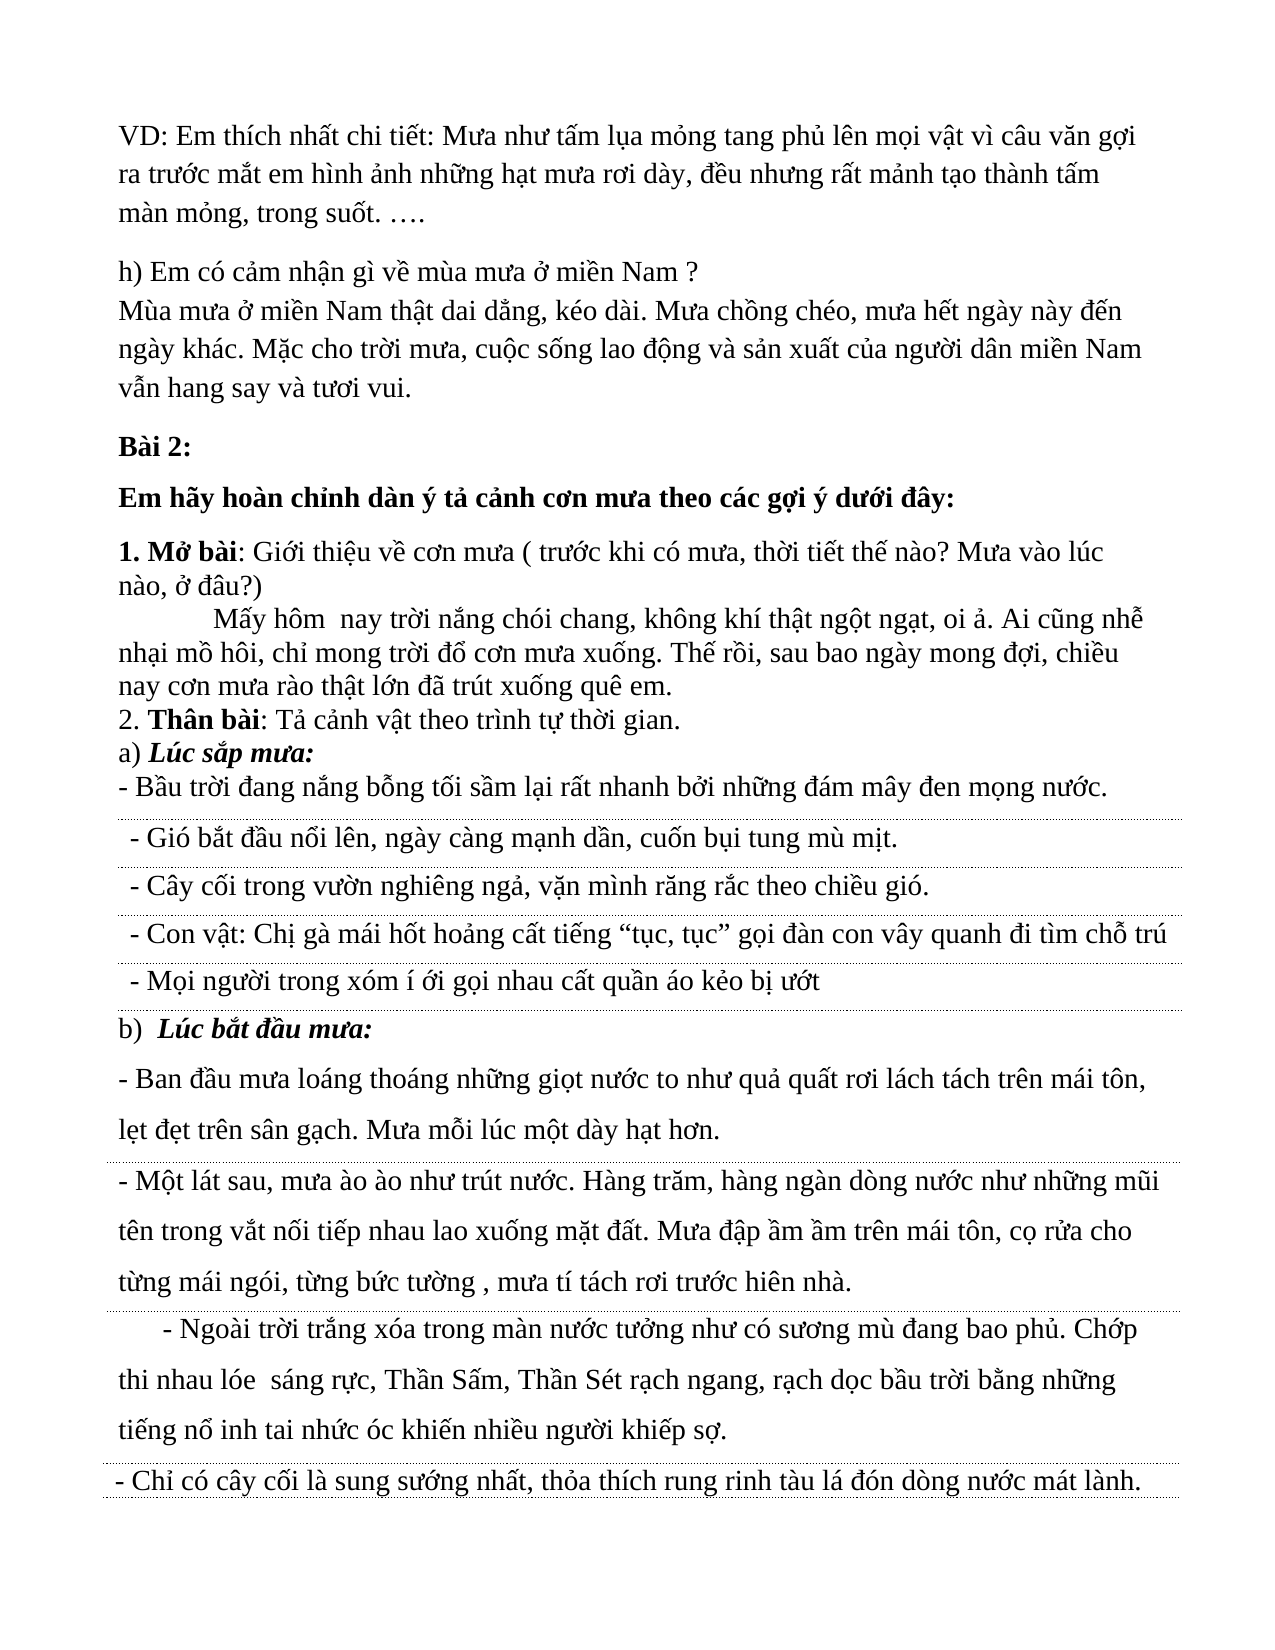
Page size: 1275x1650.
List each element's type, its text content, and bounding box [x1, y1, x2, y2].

text - Ngoài trời trắng xóa trong màn nước tưởng như có sương mù đang bao phủ. Chớp thi nhau lóe sáng rực, Thần Sấm, Thần Sét rạch ngang, rạch dọc bầu trời bằng những tiếng nổ inh tai nhức óc khiến nhiều người khiếp sợ. [118, 1312, 1157, 1446]
text Bài 2: [118, 429, 1157, 463]
text h) Em có cảm nhận gì về mùa mưa ở miền Nam ? Mùa mưa ở miền Nam thật dai dẳng, kéo dài. Mưa chồng chéo, mưa hết ngày này đến ngày khác. Mặc cho trời mưa, cuộc sống lao động và sản xuất của người dân miền Nam vẫn hang say và tươi vui. [118, 254, 1157, 404]
text b) Lúc bắt đầu mưa: [118, 1011, 1157, 1045]
text VD: Em thích nhất chi tiết: Mưa như tấm lụa mỏng tang phủ lên mọi vật vì câu văn gợi ra trước mắt em hình ảnh những hạt mưa rơi dày, đều nhưng rất mảnh tạo thành tấm màn mỏng, trong suốt. …. [118, 118, 1157, 229]
table_cell - Con vật: Chị gà mái hốt hoảng cất tiếng “tục, tục” gọi đàn con vây quanh đi tìm chỗ trú [118, 915, 1181, 962]
text - Bầu trời đang nắng bỗng tối sầm lại rất nhanh bởi những đám mây đen mọng nước. [44, 769, 1157, 803]
table_header - Một lát sau, mưa ào ào như trút nước. Hàng trăm, hàng ngàn dòng nước như những mũi tên trong vắt nối tiếp nhau lao xuống mặt đất. Mưa đập ầm ầm trên mái tôn, cọ rửa cho từng mái ngói, từng bức tường , mưa tí tách rơi trước hiên nhà. [107, 1162, 1181, 1311]
text Mấy hôm nay trời nắng chói chang, không khí thật ngột ngạt, oi ả. Ai cũng nhễ nhại mồ hôi, chỉ mong trời đổ cơn mưa xuống. Thế rồi, sau bao ngày mong đợi, chiều nay cơn mưa rào thật lớn đã trút xuống quê em. [118, 601, 1157, 702]
table_cell - Cây cối trong vườn nghiêng ngả, vặn mình răng rắc theo chiều gió. [118, 867, 1181, 915]
table_cell - Mọi người trong xóm í ới gọi nhau cất quần áo kẻo bị ướt [118, 963, 1181, 1010]
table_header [103, 1463, 1181, 1497]
text - Ban đầu mưa loáng thoáng những giọt nước to như quả quất rơi lách tách trên mái tôn, lẹt đẹt trên sân gạch. Mưa mỗi lúc một dày hạt hơn. [118, 1062, 1157, 1145]
text Em hãy hoàn chỉnh dàn ý tả cảnh cơn mưa theo các gợi ý dưới đây: [118, 480, 1157, 513]
text 2. Thân bài: Tả cảnh vật theo trình tự thời gian. a) Lúc sắp mưa: [118, 702, 1157, 769]
table_header - Gió bắt đầu nổi lên, ngày càng mạnh dần, cuốn bụi tung mù mịt. [118, 819, 1181, 867]
text 1. Mở bài: Giới thiệu về cơn mưa ( trước khi có mưa, thời tiết thế nào? Mưa vào lúc nào, ở đâu?) [118, 534, 1157, 601]
